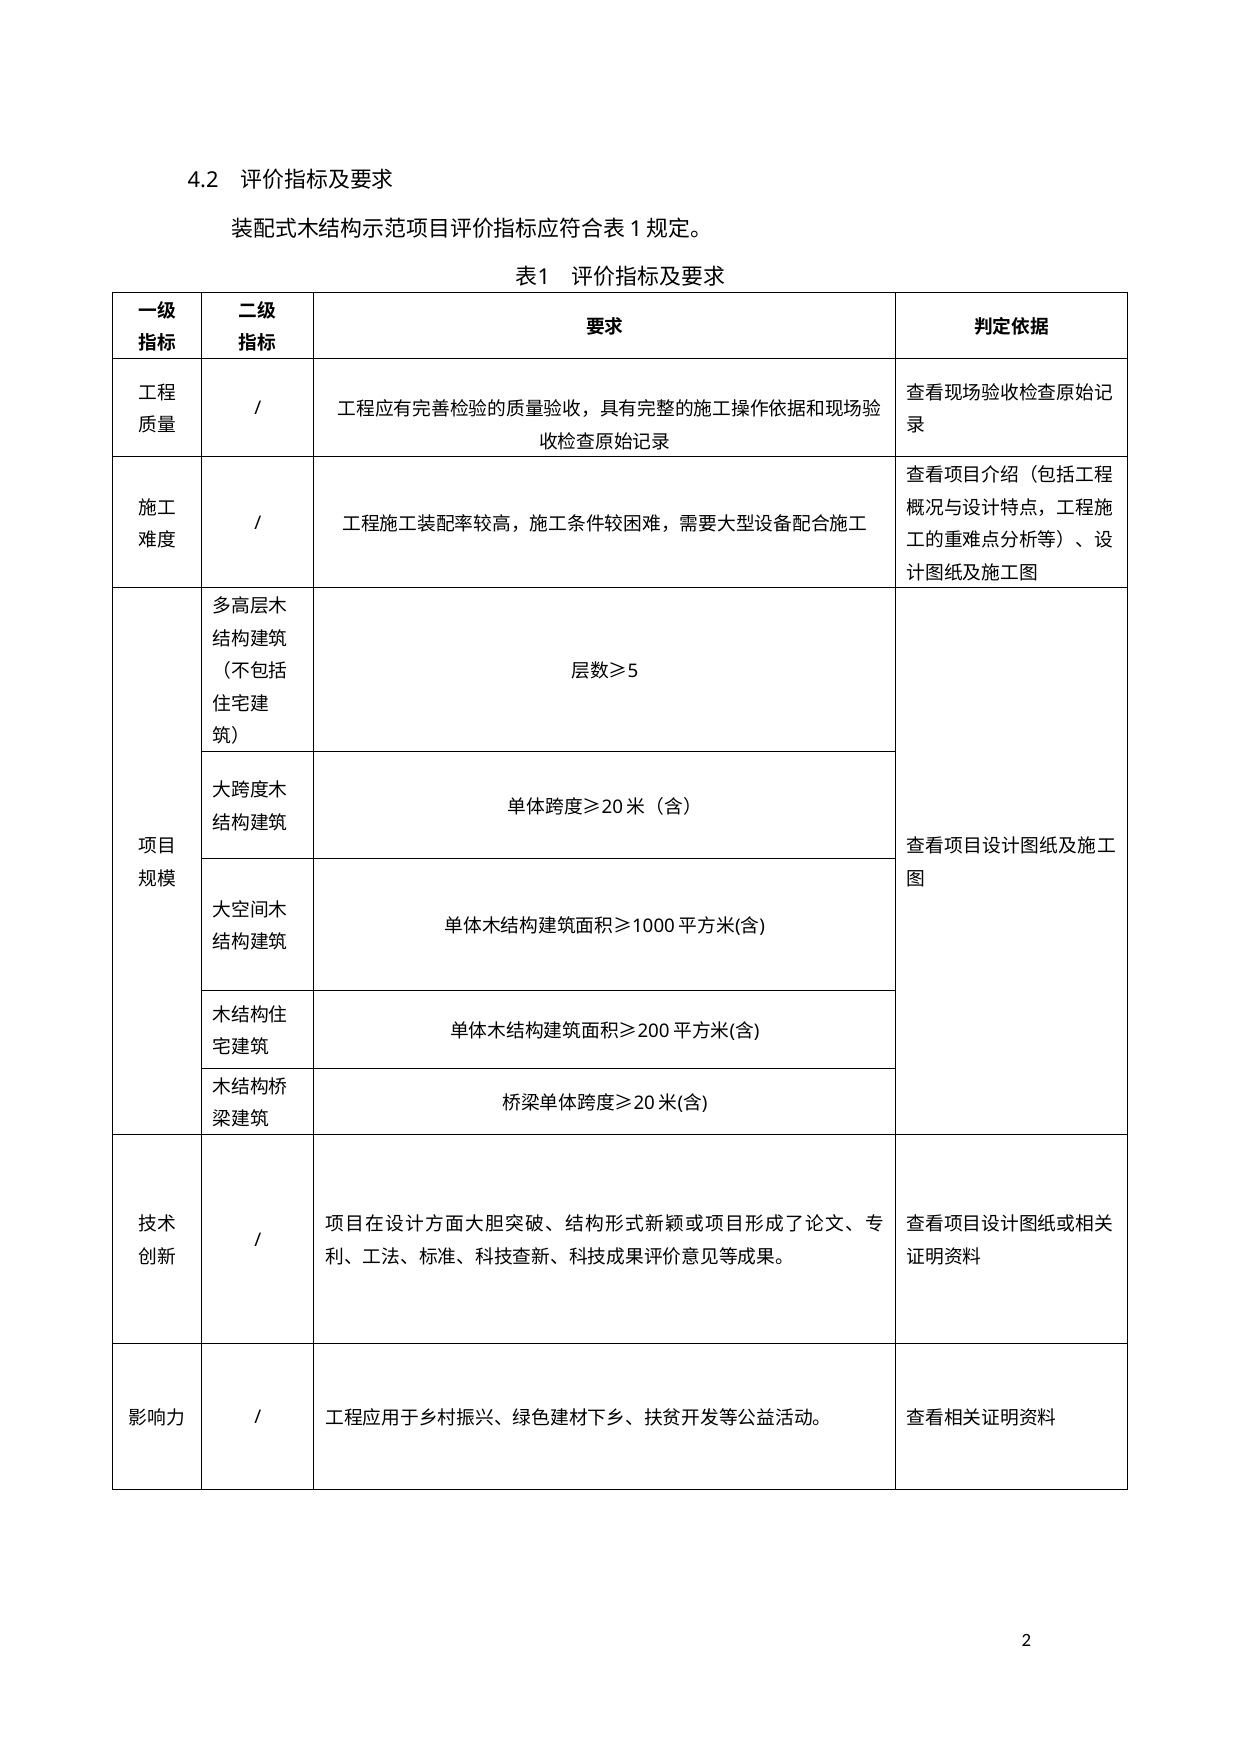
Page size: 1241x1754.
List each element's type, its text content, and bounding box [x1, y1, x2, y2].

table_cell 工程施工装配率较高，施工条件较困难，需要大型设备配合施工 [314, 457, 895, 587]
table_cell 施工 难度 [113, 457, 201, 587]
table_cell 影响力 [113, 1344, 201, 1489]
table_cell 大跨度木结构建筑 [202, 752, 313, 858]
text 装配式木结构示范项目评价指标应符合表1规定。 [187, 211, 1053, 243]
table_cell 查看项目设计图纸及施工图 [896, 588, 1127, 1134]
table_cell 大空间木结构建筑 [202, 859, 313, 990]
table_cell 工程应用于乡村振兴、绿色建材下乡、扶贫开发等公益活动。 [314, 1344, 895, 1489]
table_cell 木结构住宅建筑 [202, 991, 313, 1068]
table_header 要求 [314, 293, 895, 358]
table_cell / [202, 359, 313, 456]
table_header 二级 指标 [202, 293, 313, 358]
table_cell 技术 创新 [113, 1135, 201, 1343]
table_cell 项目 规模 [113, 588, 201, 1134]
table_cell / [202, 1344, 313, 1489]
table_cell 单体木结构建筑面积≥200平方米(含) [314, 991, 895, 1068]
table_cell 单体跨度≥20米（含） [314, 752, 895, 858]
table_cell 查看项目设计图纸或相关证明资料 [896, 1135, 1127, 1343]
table_cell 层数≥5 [314, 588, 895, 751]
table_cell 项目在设计方面大胆突破、结构形式新颖或项目形成了论文、专利、工法、标准、科技查新、科技成果评价意见等成果。 [314, 1135, 895, 1343]
table_cell 工程 质量 [113, 359, 201, 456]
table_cell 桥梁单体跨度≥20米(含) [314, 1069, 895, 1134]
table_header 一级 指标 [113, 293, 201, 358]
table_cell 查看相关证明资料 [896, 1344, 1127, 1489]
table_cell / [202, 1135, 313, 1343]
table_cell 木结构桥梁建筑 [202, 1069, 313, 1134]
table_cell 多高层木结构建筑（不包括住宅建筑） [202, 588, 313, 751]
table_cell 工程应有完善检验的质量验收，具有完整的施工操作依据和现场验收检查原始记录 [314, 359, 895, 456]
table_cell / [202, 457, 313, 587]
table_cell 单体木结构建筑面积≥1000平方米(含) [314, 859, 895, 990]
table_cell 查看现场验收检查原始记录 [896, 359, 1127, 456]
text 评价指标及要求 [187, 259, 1053, 292]
table_cell 查看项目介绍（包括工程概况与设计特点，工程施工的重难点分析等）、设计图纸及施工图 [896, 457, 1127, 587]
table_header 判定依据 [896, 293, 1127, 358]
text 评价指标及要求 [187, 162, 1053, 194]
